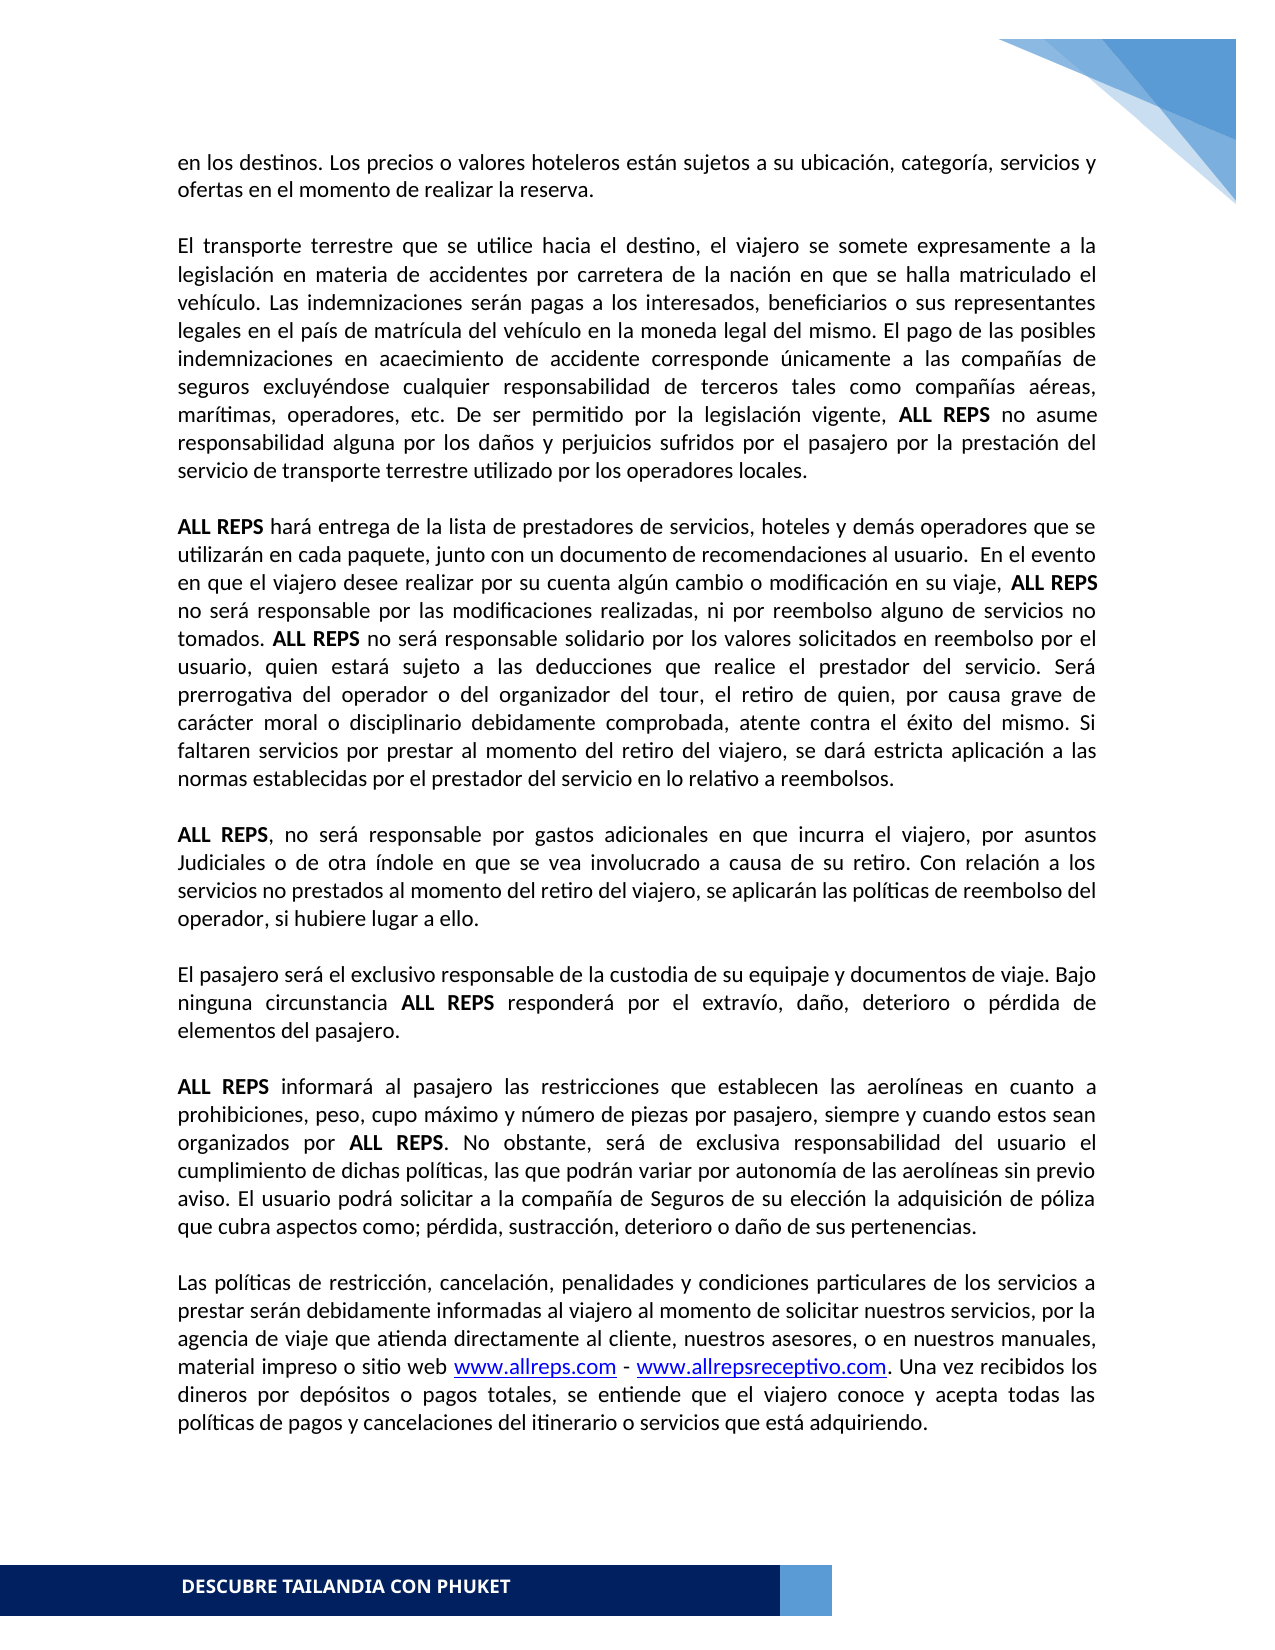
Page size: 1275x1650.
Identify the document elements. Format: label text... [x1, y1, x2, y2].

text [177, 148, 1098, 204]
text El pasajero será el exclusivo responsable de la custodia de su equipaje y documentos de viaje. Bajo ninguna circunstancia ALL REPS responderá por el extravío, daño, deterioro o pérdida de elementos del pasajero. [177, 960, 1098, 1044]
text ALL REPS hará entrega de la lista de prestadores de servicios, hoteles y demás operadores que se utilizarán en cada paquete, junto con un documento de recomendaciones al usuario. En el evento en que el viajero desee realizar por su cuenta algún cambio o modificación en su viaje, ALL REPS no será responsable por las modificaciones realizadas, ni por reembolso alguno de servicios no tomados. ALL REPS no será responsable solidario por los valores solicitados en reembolso por el usuario, quien estará sujeto a las deducciones que realice el prestador del servicio. Será prerrogativa del operador o del organizador del tour, el retiro de quien, por causa grave de carácter moral o disciplinario debidamente comprobada, atente contra el éxito del mismo. Si faltaren servicios por prestar al momento del retiro del viajero, se dará estricta aplicación a las normas establecidas por el prestador del servicio en lo relativo a reembolsos. [177, 512, 1098, 792]
text ALL REPS informará al pasajero las restricciones que establecen las aerolíneas en cuanto a prohibiciones, peso, cupo máximo y número de piezas por pasajero, siempre y cuando estos sean organizados por ALL REPS. No obstante, será de exclusiva responsabilidad del usuario el cumplimiento de dichas políticas, las que podrán variar por autonomía de las aerolíneas sin previo aviso. El usuario podrá solicitar a la compañía de Seguros de su elección la adquisición de póliza que cubra aspectos como; pérdida, sustracción, deterioro o daño de sus pertenencias. [177, 1072, 1098, 1240]
text Las políticas de restricción, cancelación, penalidades y condiciones particulares de los servicios a prestar serán debidamente informadas al viajero al momento de solicitar nuestros servicios, por la agencia de viaje que atienda directamente al cliente, nuestros asesores, o en nuestros manuales, material impreso o sitio web www.allreps.com - www.allrepsreceptivo.com. Una vez recibidos los dineros por depósitos o pagos totales, se entiende que el viajero conoce y acepta todas las políticas de pagos y cancelaciones del itinerario o servicios que está adquiriendo. [177, 1268, 1098, 1437]
text ALL REPS, no será responsable por gastos adicionales en que incurra el viajero, por asuntos Judiciales o de otra índole en que se vea involucrado a causa de su retiro. Con relación a los servicios no prestados al momento del retiro del viajero, se aplicarán las políticas de reembolso del operador, si hubiere lugar a ello. [177, 820, 1098, 932]
picture [997, 39, 1236, 205]
text El transporte terrestre que se utilice hacia el destino, el viajero se somete expresamente a la legislación en materia de accidentes por carretera de la nación en que se halla matriculado el vehículo. Las indemnizaciones serán pagas a los interesados, beneficiarios o sus representantes legales en el país de matrícula del vehículo en la moneda legal del mismo. El pago de las posibles indemnizaciones en acaecimiento de accidente corresponde únicamente a las compañías de seguros excluyéndose cualquier responsabilidad de terceros tales como compañías aéreas, marítimas, operadores, etc. De ser permitido por la legislación vigente, ALL REPS no asume responsabilidad alguna por los daños y perjuicios sufridos por el pasajero por la prestación del servicio de transporte terrestre utilizado por los operadores locales. [177, 232, 1098, 484]
